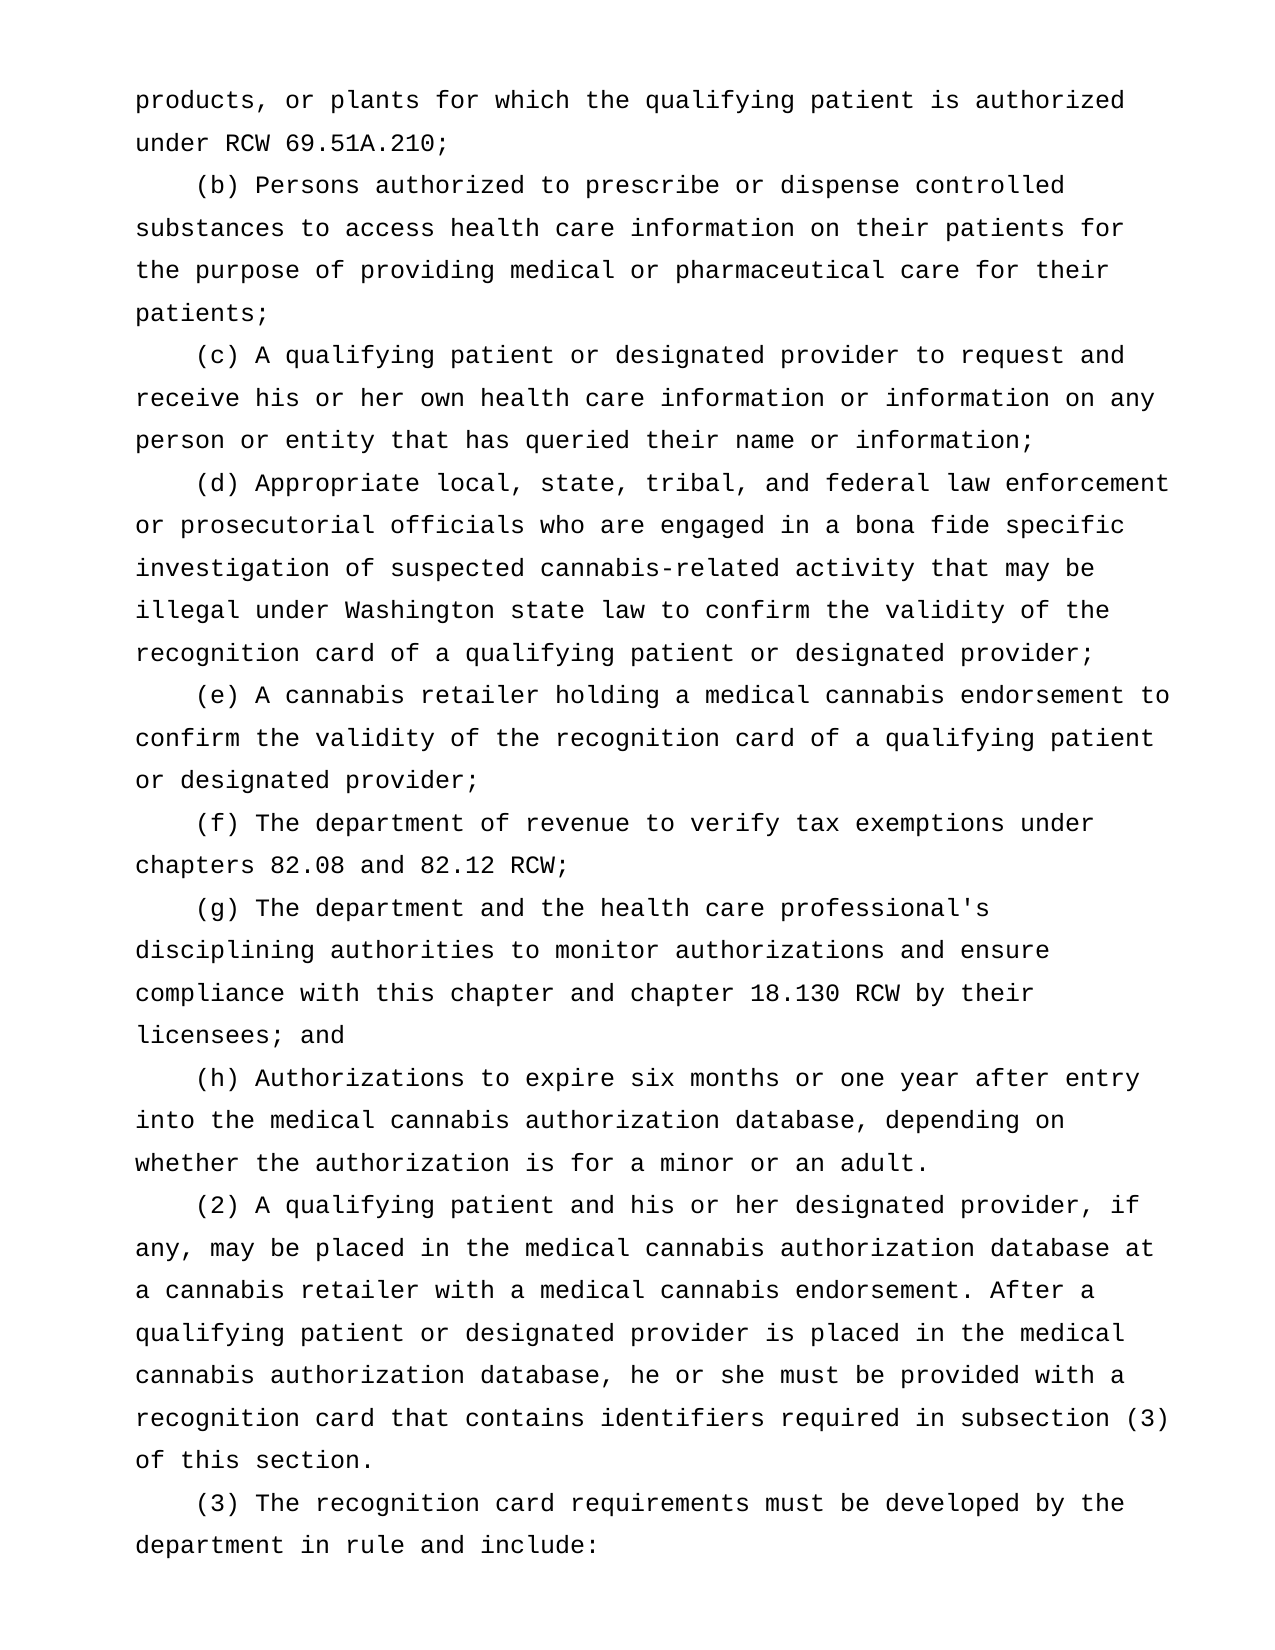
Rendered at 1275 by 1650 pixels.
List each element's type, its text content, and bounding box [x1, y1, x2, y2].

text (h) Authorizations to expire six months or one year after entry into the medical cannabis authorization database, depending on whether the authorization is for a minor or an adult. [135, 1052, 1170, 1180]
text (b) Persons authorized to prescribe or dispense controlled substances to access health care information on their patients for the purpose of providing medical or pharmaceutical care for their patients; [135, 160, 1170, 330]
text (c) A qualifying patient or designated provider to request and receive his or her own health care information or information on any person or entity that has queried their name or information; [135, 330, 1170, 457]
text (g) The department and the health care professional's disciplining authorities to monitor authorizations and ensure compliance with this chapter and chapter 18.130 RCW by their licensees; and [135, 882, 1170, 1052]
text (f) The department of revenue to verify tax exemptions under chapters 82.08 and 82.12 RCW; [135, 797, 1170, 882]
text (3) The recognition card requirements must be developed by the department in rule and include: [135, 1477, 1170, 1562]
text (e) A cannabis retailer holding a medical cannabis endorsement to confirm the validity of the recognition card of a qualifying patient or designated provider; [135, 670, 1170, 797]
text (d) Appropriate local, state, tribal, and federal law enforcement or prosecutorial officials who are engaged in a bona fide specific investigation of suspected cannabis-related activity that may be illegal under Washington state law to confirm the validity of the recognition card of a qualifying patient or designated provider; [135, 457, 1170, 670]
text (2) A qualifying patient and his or her designated provider, if any, may be placed in the medical cannabis authorization database at a cannabis retailer with a medical cannabis endorsement. After a qualifying patient or designated provider is placed in the medical cannabis authorization database, he or she must be provided with a recognition card that contains identifiers required in subsection (3) of this section. [135, 1180, 1170, 1477]
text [135, 75, 1170, 160]
